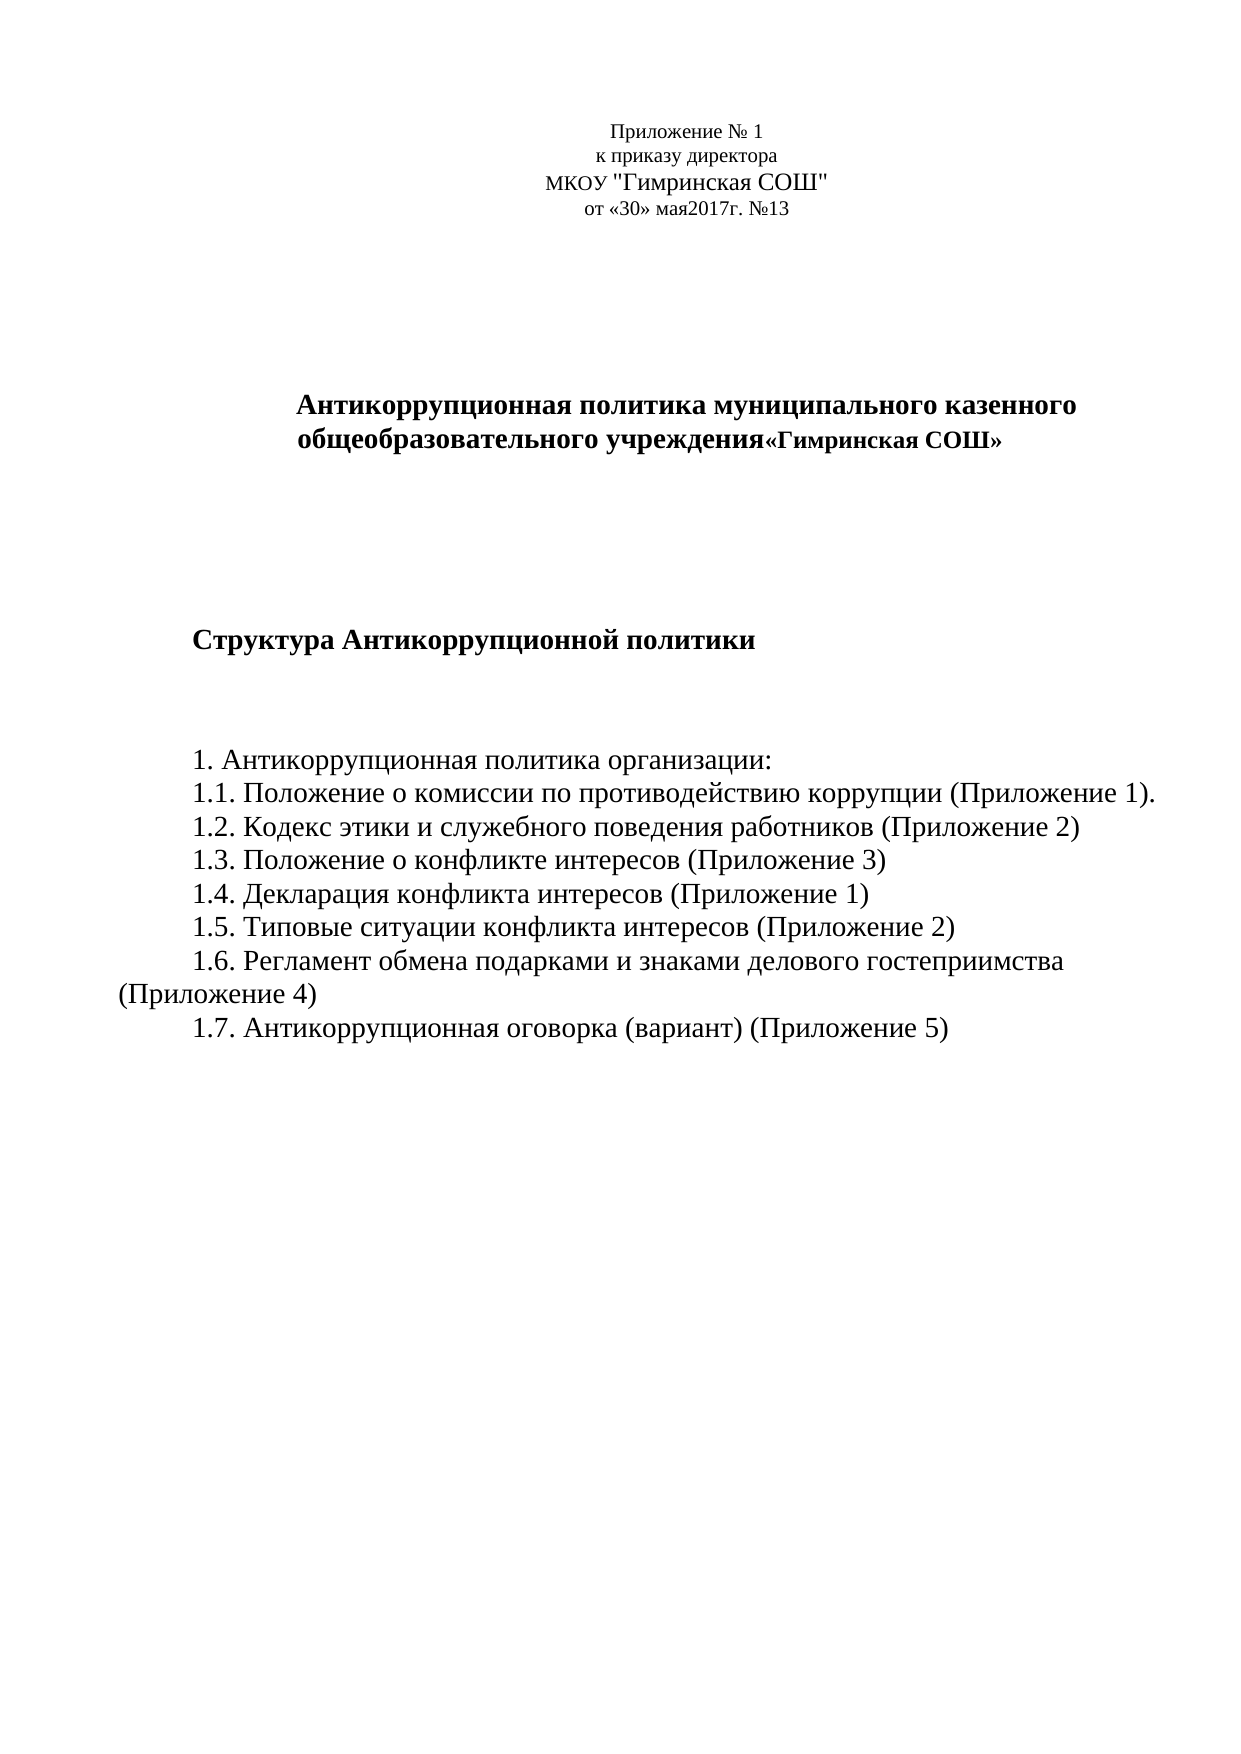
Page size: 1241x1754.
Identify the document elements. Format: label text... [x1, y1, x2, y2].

text МКОУ "Гимринская СОШ" [118, 167, 1181, 195]
text 1.5. Типовые ситуации конфликта интересов (Приложение 2) [118, 909, 1181, 943]
text 1.7. Антикоррупционная оговорка (вариант) (Приложение 5) [118, 1010, 1181, 1044]
text 1.3. Положение о конфликте интересов (Приложение 3) [118, 842, 1181, 876]
text Антикоррупционная политика муниципального казенного общеобразовательного учреждения«Гимринская СОШ» [118, 387, 1181, 454]
text 1.2. Кодекс этики и служебного поведения работников (Приложение 2) [118, 809, 1181, 842]
text 1.1. Положение о комиссии по противодействию коррупции (Приложение 1). [118, 775, 1181, 809]
text 1. Антикоррупционная политика организации: [118, 742, 1181, 775]
text 1.4. Декларация конфликта интересов (Приложение 1) [118, 876, 1181, 909]
text 1.6. Регламент обмена подарками и знаками делового гостеприимства (Приложение 4) [118, 943, 1181, 1010]
text Приложение № 1 [118, 118, 1181, 143]
text Структура Антикоррупционной политики [118, 622, 1181, 656]
text к приказу директора [118, 143, 1181, 167]
text от «30» мая2017г. №13 [118, 195, 1181, 219]
